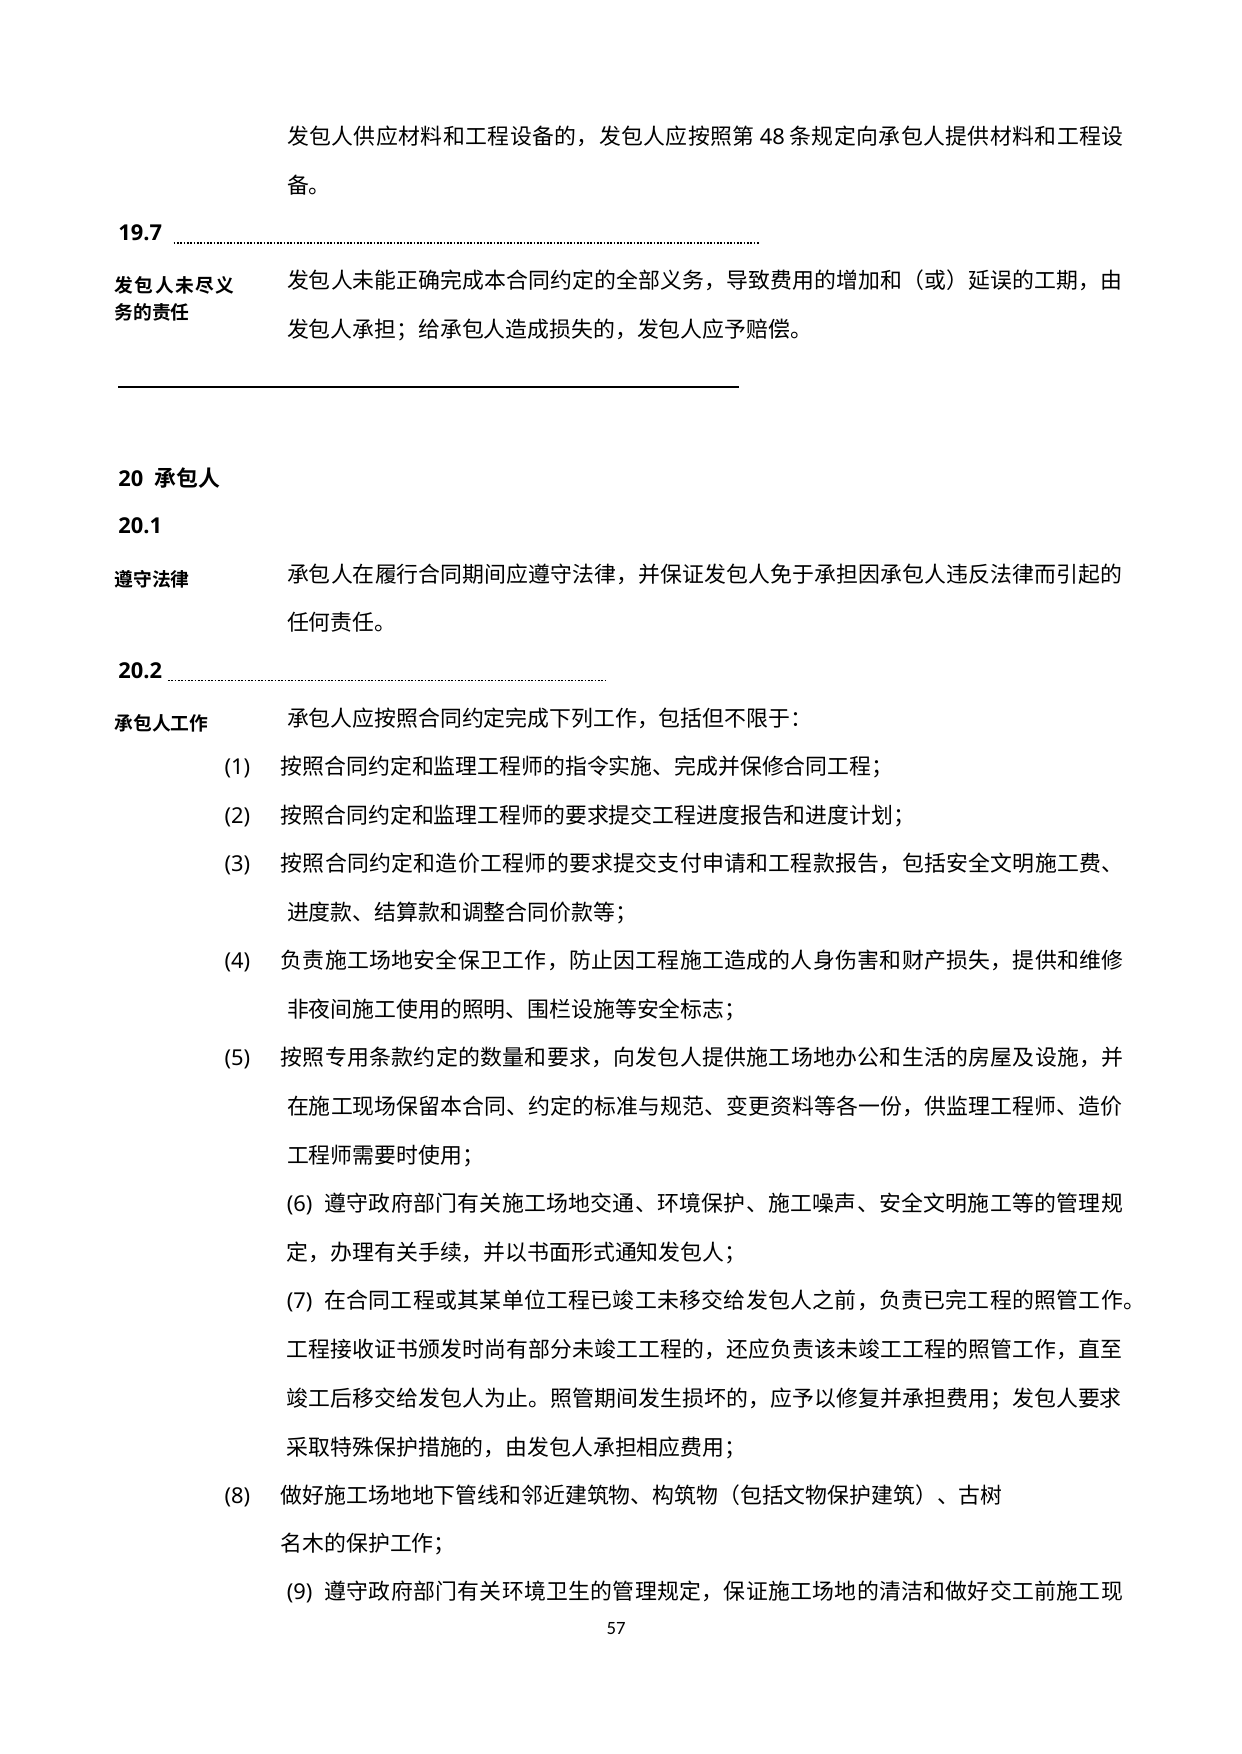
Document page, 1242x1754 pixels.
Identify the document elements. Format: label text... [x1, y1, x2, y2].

list 按照专用条款约定的数量和要求，向发包人提供施工场地办公和生活的房屋及设施，并在施工现场保留本合同、约定的标准与规范、变更资料等各一份，供监理工程师、造价工程师需要时使用； [224, 1040, 1123, 1170]
list 遵守政府部门有关施工场地交通、环境保护、施工噪声、安全文明施工等的管理规定，办理有关手续，并以书面形式通知发包人； [287, 1186, 1123, 1267]
text 承包人应按照合同约定完成下列工作，包括但不限于： [287, 701, 1123, 733]
list 按照合同约定和监理工程师的要求提交工程进度报告和进度计划； [224, 797, 1123, 830]
text 20 承包人 [118, 461, 1123, 493]
text 名木的保护工作； [237, 1526, 1123, 1558]
text 20.2 [118, 653, 1123, 686]
list 按照合同约定和监理工程师的指令实施、完成并保修合同工程； [224, 749, 1123, 782]
text 发包人供应材料和工程设备的，发包人应按照第48条规定向承包人提供材料和工程设备。 [287, 118, 1123, 200]
list 按照合同约定和造价工程师的要求提交支付申请和工程款报告，包括安全文明施工费、进度款、结算款和调整合同价款等； [224, 846, 1123, 927]
list 负责施工场地安全保卫工作，防止因工程施工造成的人身伤害和财产损失，提供和维修非夜间施工使用的照明、围栏设施等安全标志； [224, 943, 1123, 1024]
text 19.7 [118, 216, 1123, 248]
text 承包人在履行合同期间应遵守法律，并保证发包人免于承担因承包人违反法律而引起的任何责任。 [287, 556, 1123, 637]
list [287, 1574, 1123, 1607]
list 做好施工场地地下管线和邻近建筑物、构筑物（包括文物保护建筑）、古树 [224, 1477, 1123, 1510]
text 发包人未能正确完成本合同约定的全部义务，导致费用的增加和（或）延误的工期，由发包人承担；给承包人造成损失的，发包人应予赔偿。 [287, 263, 1123, 344]
list 在合同工程或其某单位工程已竣工未移交给发包人之前，负责已完工程的照管工作。工程接收证书颁发时尚有部分未竣工工程的，还应负责该未竣工工程的照管工作，直至竣工后移交给发包人为止。照管期间发生损坏的，应予以修复并承担费用；发包人要求采取特殊保护措施的，由发包人承担相应费用； [287, 1283, 1123, 1462]
text 20.1 [118, 509, 1123, 541]
